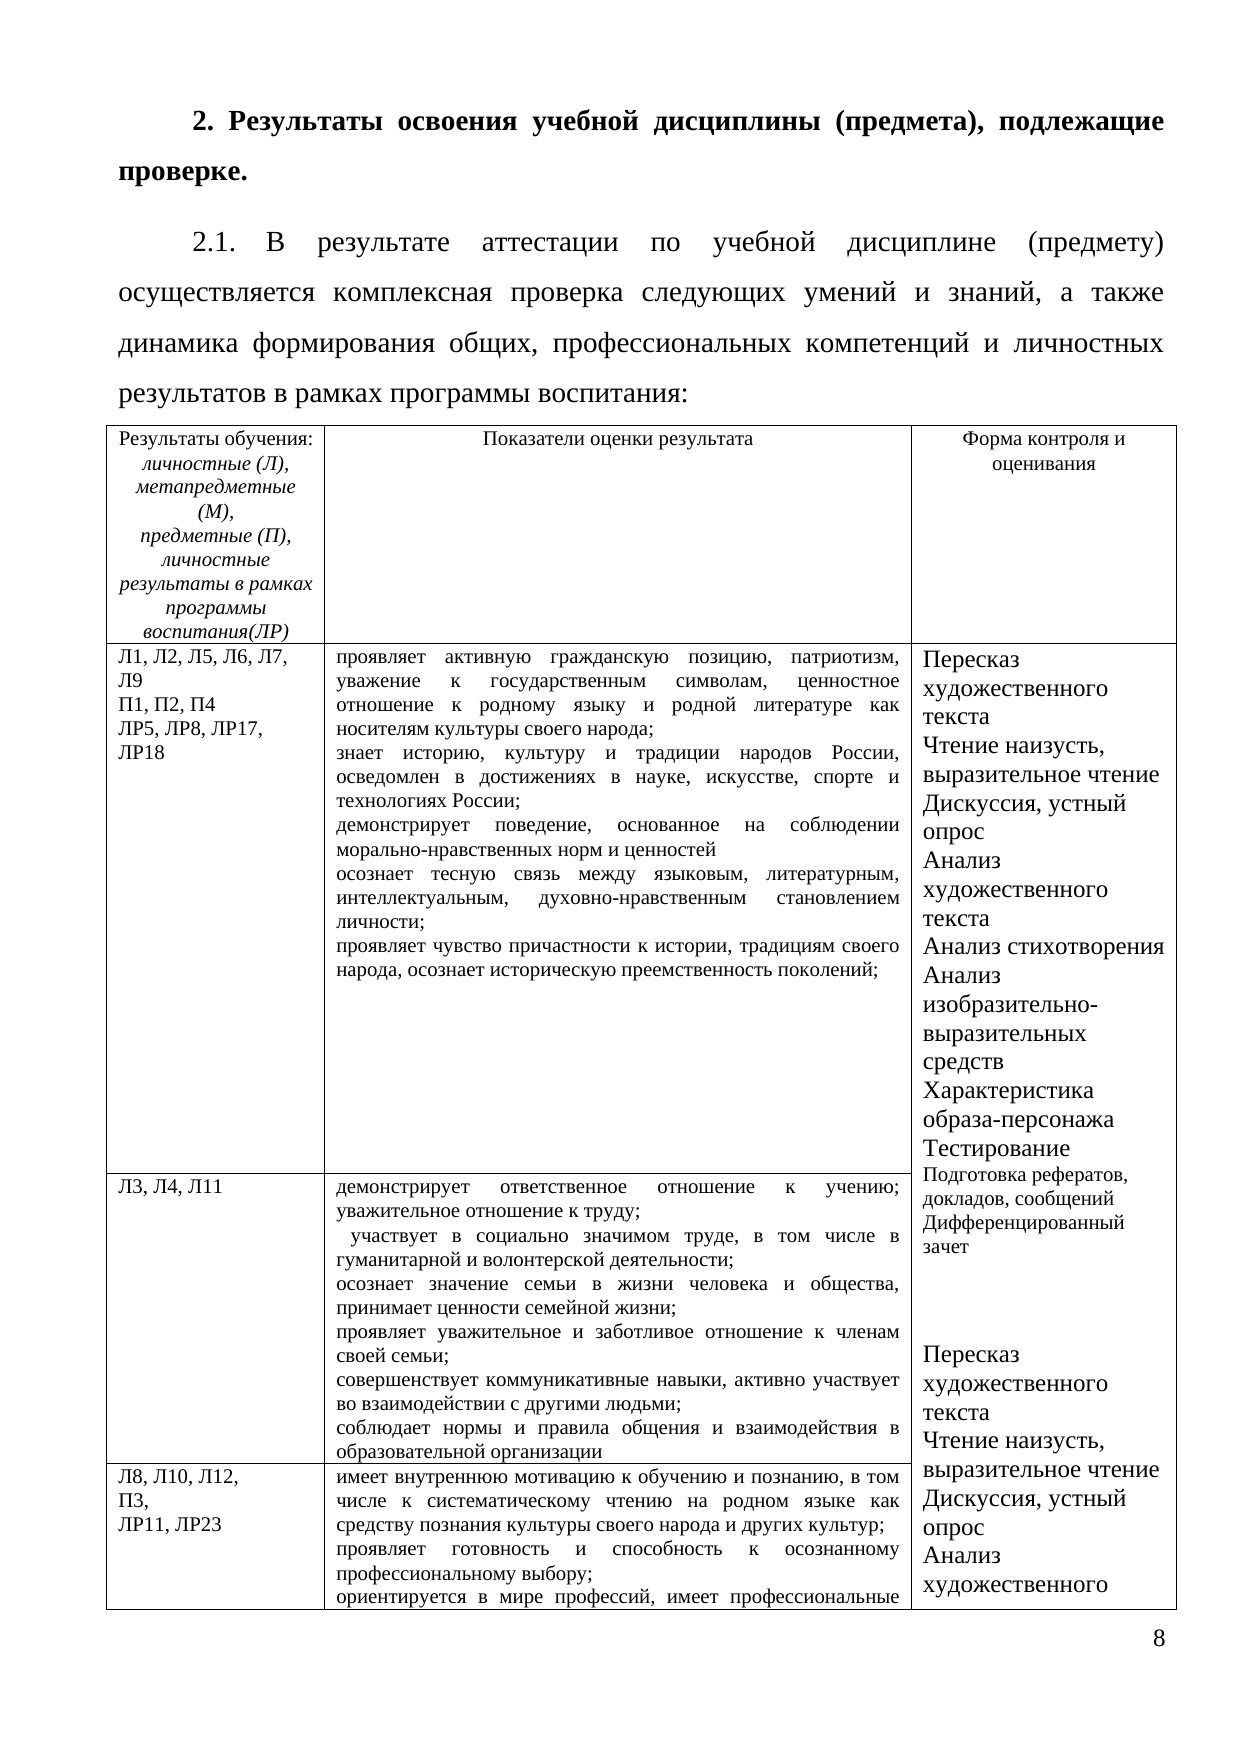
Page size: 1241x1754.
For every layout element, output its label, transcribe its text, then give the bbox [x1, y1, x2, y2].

table_cell Л3, Л4, Л11 [107, 1174, 324, 1463]
table_header Форма контроля и оценивания [912, 426, 1176, 643]
table_cell проявляет активную гражданскую позицию, патриотизм, уважение к государственным символам, ценностное отношение к родному языку и родной литературе как носителям культуры своего народа; знает историю, культуру и традиции народов России, осведомлен в достижениях в науке, искусстве, спорте и технологиях России; демонстрирует поведение, основанное на соблюдении морально-нравственных норм и ценностей осознает тесную связь между языковым, литературным, интеллектуальным, духовно-нравственным становлением личности; проявляет чувство причастности к истории, традициям своего народа, осознает историческую преемственность поколений; [325, 644, 911, 1173]
table_header Результаты обучения: личностные (Л), метапредметные (М), предметные (П), личностные результаты в рамках программы воспитания(ЛР) [107, 426, 324, 643]
table_cell демонстрирует ответственное отношение к учению; уважительное отношение к труду; участвует в социально значимом труде, в том числе в гуманитарной и волонтерской деятельности; осознает значение семьи в жизни человека и общества, принимает ценности семейной жизни; проявляет уважительное и заботливое отношение к членам своей семьи; совершенствует коммуникативные навыки, активно участвует во взаимодействии с другими людьми; соблюдает нормы и правила общения и взаимодействия в образовательной организации [325, 1174, 911, 1463]
list В результате аттестации по учебной дисциплине (предмету) осуществляется комплексная проверка следующих умений и знаний, а также динамика формирования общих, профессиональных компетенций и личностных результатов в рамках программы воспитания: [118, 224, 1165, 408]
text 2. Результаты освоения учебной дисциплины (предмета), подлежащие проверке. [118, 103, 1165, 186]
table_header Показатели оценки результата [325, 426, 911, 643]
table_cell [325, 1464, 911, 1608]
table_cell Пересказ художественного текста Чтение наизусть, выразительное чтение Дискуссия, устный опрос Анализ художественного текста Анализ стихотворения Анализ изобразительно-выразительных средств Характеристика образа-персонажа Тестирование Подготовка рефератов, докладов, сообщений Дифференцированный зачет Пересказ художественного текста Чтение наизусть, выразительное чтение Дискуссия, устный опрос Анализ художественного текста Анализ стихотворения Анализ изобразительно-выразительных средств Характеристика образа-персонажа Тестирование Подготовка рефератов, докладов, сообщений Дифференцированный зачет [912, 644, 1176, 1608]
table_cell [107, 1464, 324, 1608]
table_cell Л1, Л2, Л5, Л6, Л7, Л9 П1, П2, П4 ЛР5, ЛР8, ЛР17, ЛР18 [107, 644, 324, 1173]
